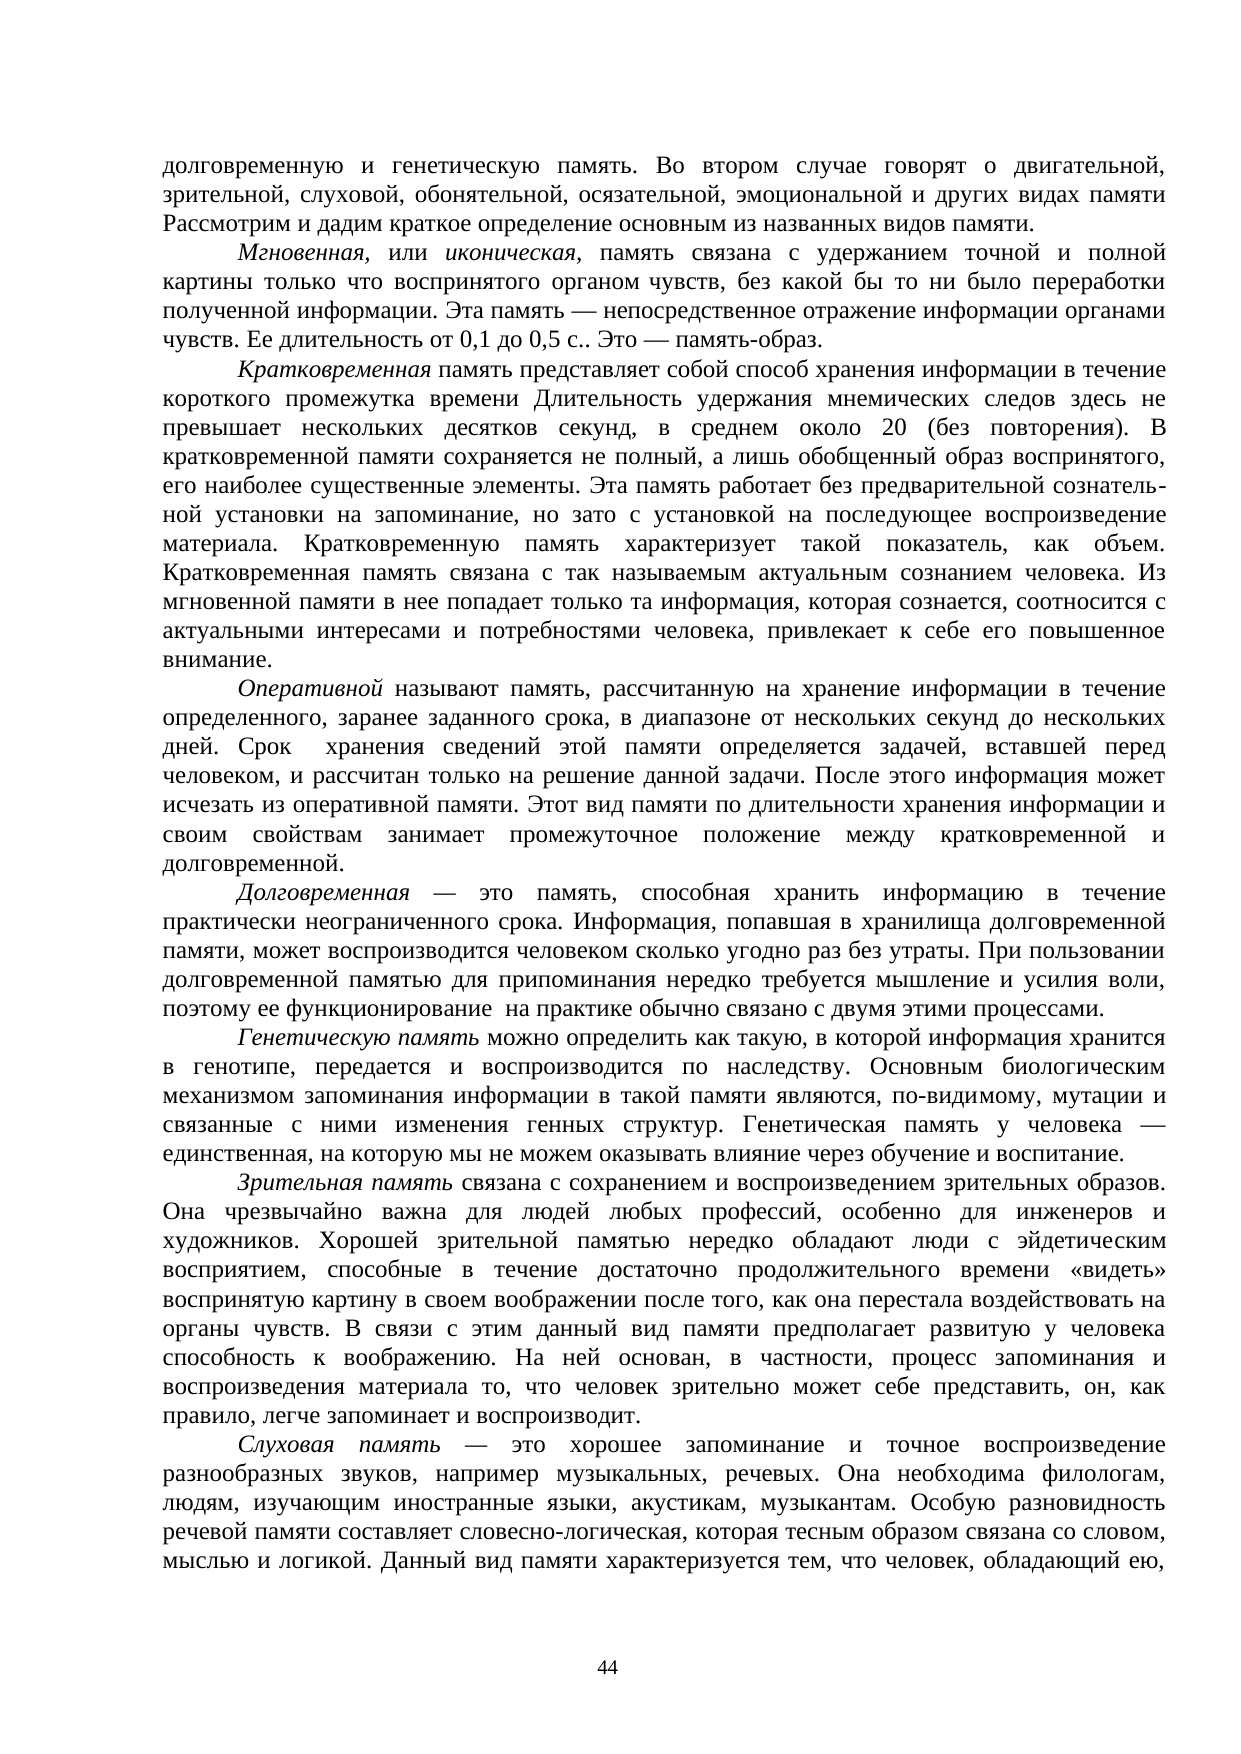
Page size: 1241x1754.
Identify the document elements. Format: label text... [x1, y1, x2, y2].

text Генетическую память можно определить как такую, в которой информация хранится в генотипе, передается и воспроизводится по наследству. Основным биологическим механизмом запоминания информации в такой памяти являются, по-видимому, мутации и связанные с ними изменения генных структур. Генетическая память у человека — единственная, на которую мы не можем оказывать влияние через обучение и воспитание. [162, 1022, 1167, 1167]
text Мгновенная, или иконическая, память связана с удержанием точной и полной картины только что воспринятого органом чувств, без какой бы то ни было переработки полученной информации. Эта память — непосредственное отражение информации органами чувств. Ее длительность от 0,1 до 0,5 с.. Это — память-образ. [162, 237, 1167, 353]
text Долговременная — это память, способная хранить информацию в течение практически неограниченного срока. Информация, попавшая в хранилища долговременной памяти, может воспроизводится человеком сколько угодно раз без утраты. При пользовании долговременной памятью для припоминания нередко требуется мышление и усилия воли, поэтому ее функционирование на практике обычно связано с двумя этими процессами. [162, 877, 1167, 1022]
text Оперативной называют память, рассчитанную на хранение информации в течение определенного, заранее заданного срока, в диапазоне от нескольких секунд до нескольких дней. Срок хранения сведений этой памяти определяется задачей, вставшей перед человеком, и рассчитан только на решение данной задачи. После этого информация может исчезать из оперативной памяти. Этот вид памяти по длительности хранения информации и своим свойствам занимает промежуточное положение между кратковременной и долговременной. [162, 673, 1167, 877]
text Зрительная память связана с сохранением и воспроизведением зрительных образов. Она чрезвычайно важна для людей любых профессий, особенно для инженеров и художников. Хорошей зрительной памятью нередко обладают люди с эйдетическим восприятием, способные в течение достаточно продолжительного времени «видеть» воспринятую картину в своем воображении после того, как она перестала воздействовать на органы чувств. В связи с этим данный вид памяти предполагает развитую у человека способность к воображению. На ней основан, в частности, процесс запоминания и воспроизведения материала то, что человек зрительно может себе представить, он, как правило, легче запоминает и воспроизводит. [162, 1167, 1167, 1429]
text Кратковременная память представляет собой способ хранения информации в течение короткого промежутка времени Длительность удержания мнемических следов здесь не превышает нескольких десятков секунд, в среднем около 20 (без повторения). В кратковременной памяти сохраняется не полный, а лишь обобщенный образ воспринятого, его наиболее существенные элементы. Эта память работает без предварительной сознательной установки на запоминание, но зато с установкой на последующее воспроизведение материала. Кратковременную память характеризует такой показатель, как объем. Кратковременная память связана с так называемым актуальным сознанием человека. Из мгновенной памяти в нее попадает только та информация, которая сознается, соотносится с актуальными интересами и потребностями человека, привлекает к себе его повышенное внимание. [162, 353, 1167, 673]
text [162, 1429, 1167, 1574]
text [162, 150, 1167, 237]
